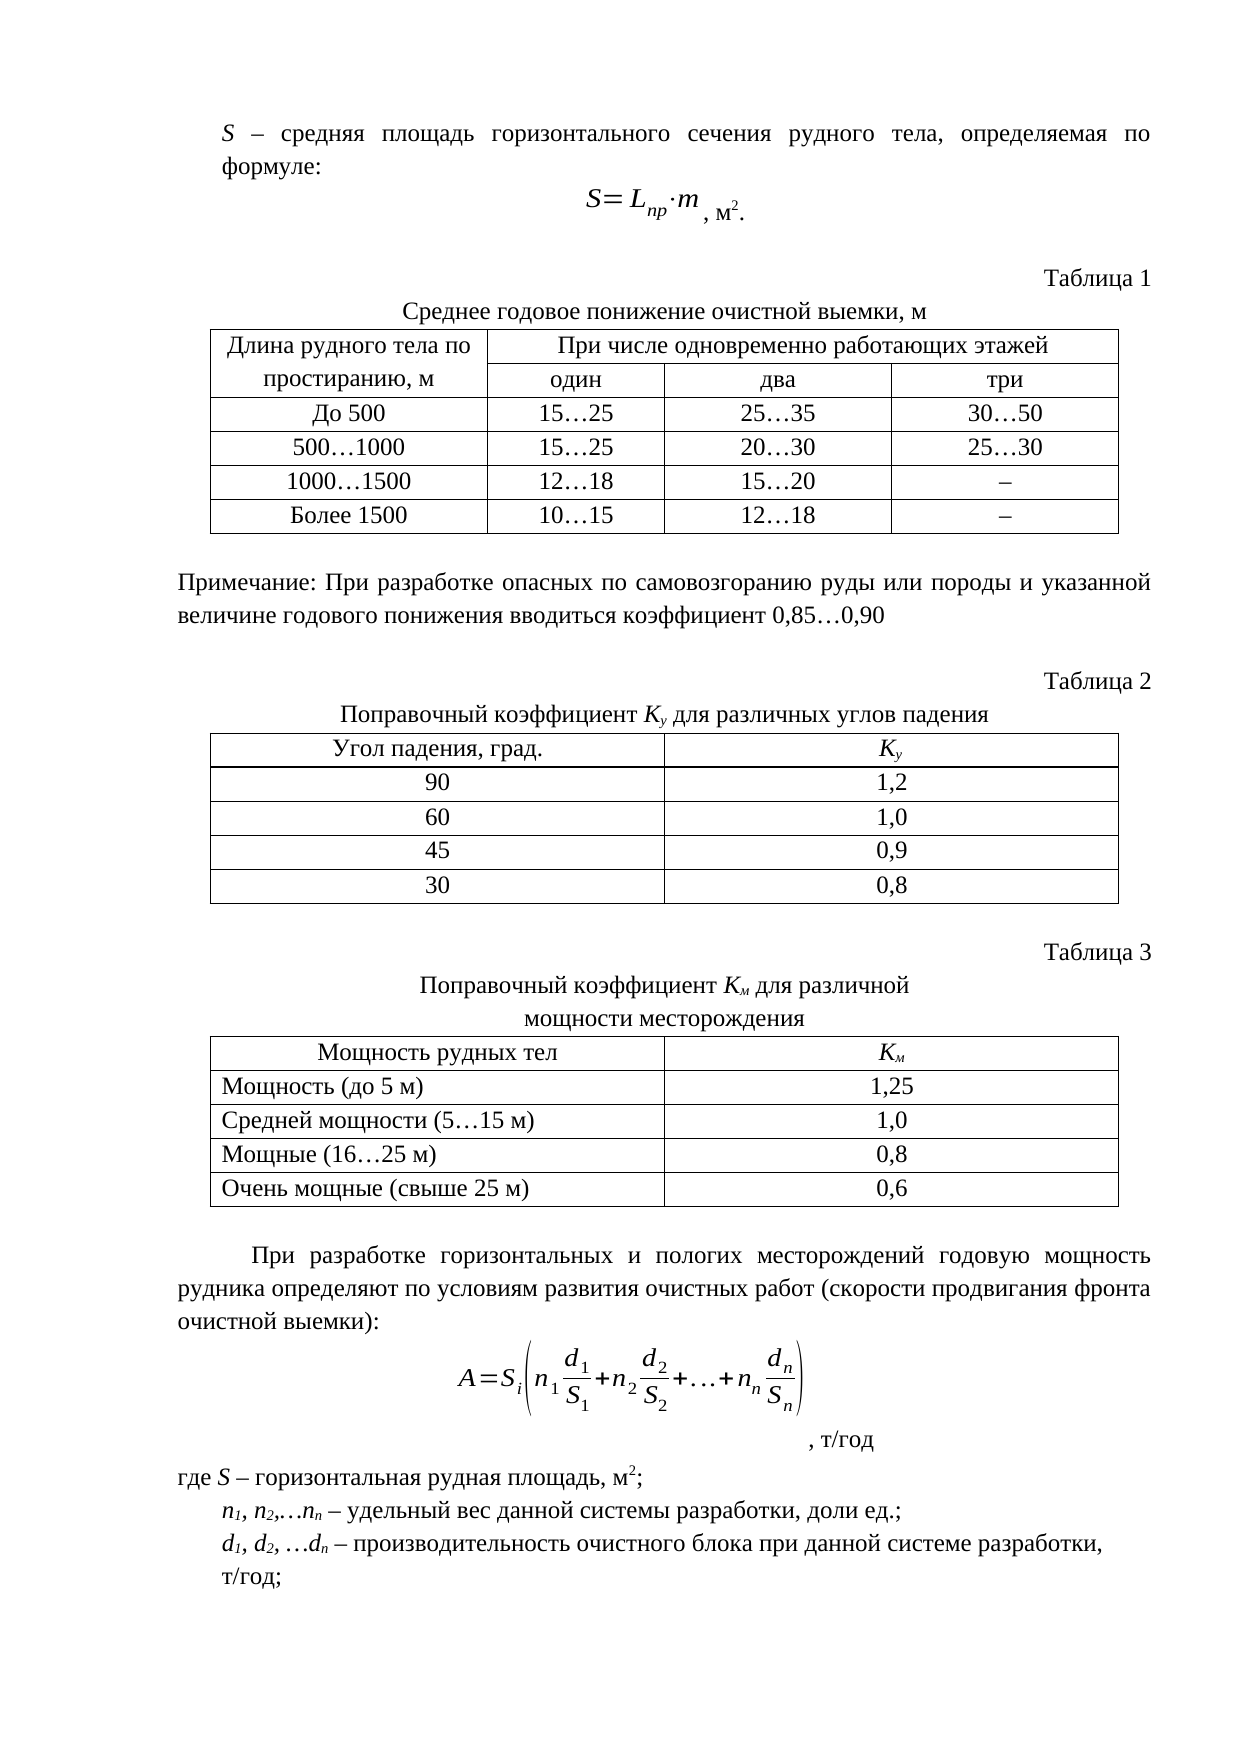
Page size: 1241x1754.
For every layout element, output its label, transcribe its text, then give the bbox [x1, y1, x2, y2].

table_cell До 500 [211, 398, 487, 431]
table_cell 1,2 [665, 768, 1118, 801]
table_cell два [665, 364, 891, 397]
table_cell три [892, 364, 1118, 397]
table_cell 500…1000 [211, 432, 487, 465]
table_cell Очень мощные (свыше 25 м) [211, 1173, 664, 1206]
table_cell – [892, 500, 1118, 533]
text , т/год [177, 1339, 1152, 1453]
text , м2. [177, 184, 1152, 226]
text Примечание: При разработке опасных по самовозгоранию руды или породы и указанной величине годового понижения вводиться коэффициент 0,85…0,90 [177, 567, 1152, 629]
table_cell Средней мощности (5…15 м) [211, 1105, 664, 1138]
table_cell 1000…1500 [211, 466, 487, 499]
text Поправочный коэффициент Ку для различных углов падения [177, 699, 1152, 728]
table_cell один [488, 364, 664, 397]
table_cell 15…25 [488, 432, 664, 465]
table_cell Более 1500 [211, 500, 487, 533]
text Таблица 3 [177, 937, 1152, 966]
table_cell Мощность (до 5 м) [211, 1071, 664, 1104]
table_cell 60 [211, 802, 664, 834]
table_cell 12…18 [488, 466, 664, 499]
table_cell 15…20 [665, 466, 891, 499]
table_cell – [892, 466, 1118, 499]
table_cell 15…25 [488, 398, 664, 431]
text Среднее годовое понижение очистной выемки, м [177, 296, 1152, 324]
table_cell 30…50 [892, 398, 1118, 431]
table_cell 45 [211, 836, 664, 869]
table_cell 10…15 [488, 500, 664, 533]
table_cell 12…18 [665, 500, 891, 533]
table_cell 25…30 [892, 432, 1118, 465]
table_cell 30 [211, 870, 664, 903]
text n1, n2,…nn – удельный вес данной системы разработки, доли ед.; [222, 1495, 1152, 1523]
text где S – горизонтальная рудная площадь, м2; [177, 1462, 1152, 1490]
text Таблица 2 [177, 666, 1152, 695]
table_header Мощность рудных тел [211, 1037, 664, 1070]
text Поправочный коэффициент Км для различной [177, 970, 1152, 998]
text При разработке горизонтальных и пологих месторождений годовую мощность рудника определяют по условиям развития очистных работ (скорости продвигания фронта очистной выемки): [177, 1240, 1152, 1335]
table_cell 25…35 [665, 398, 891, 431]
text Таблица 1 [177, 263, 1152, 292]
table_cell 0,9 [665, 836, 1118, 869]
table_cell 20…30 [665, 432, 891, 465]
text S – средняя площадь горизонтального сечения рудного тела, определяемая по формуле: [222, 118, 1152, 180]
table_cell 1,25 [665, 1071, 1118, 1104]
table_cell 0,6 [665, 1173, 1118, 1206]
text мощности месторождения [177, 1003, 1152, 1032]
table_header Длина рудного тела по простиранию, м [211, 330, 487, 397]
table_cell 0,8 [665, 870, 1118, 903]
table_header При числе одновременно работающих этажей [488, 330, 1118, 363]
table_header Ку [665, 734, 1118, 766]
table_cell 1,0 [665, 802, 1118, 834]
text d1, d2, …dn – производительность очистного блока при данной системе разработки, т/год; [222, 1528, 1152, 1589]
table_header Км [665, 1037, 1118, 1070]
table_cell 1,0 [665, 1105, 1118, 1138]
table_cell 0,8 [665, 1139, 1118, 1172]
table_header Угол падения, град. [211, 734, 664, 766]
table_cell Мощные (16…25 м) [211, 1139, 664, 1172]
table_cell 90 [211, 768, 664, 801]
